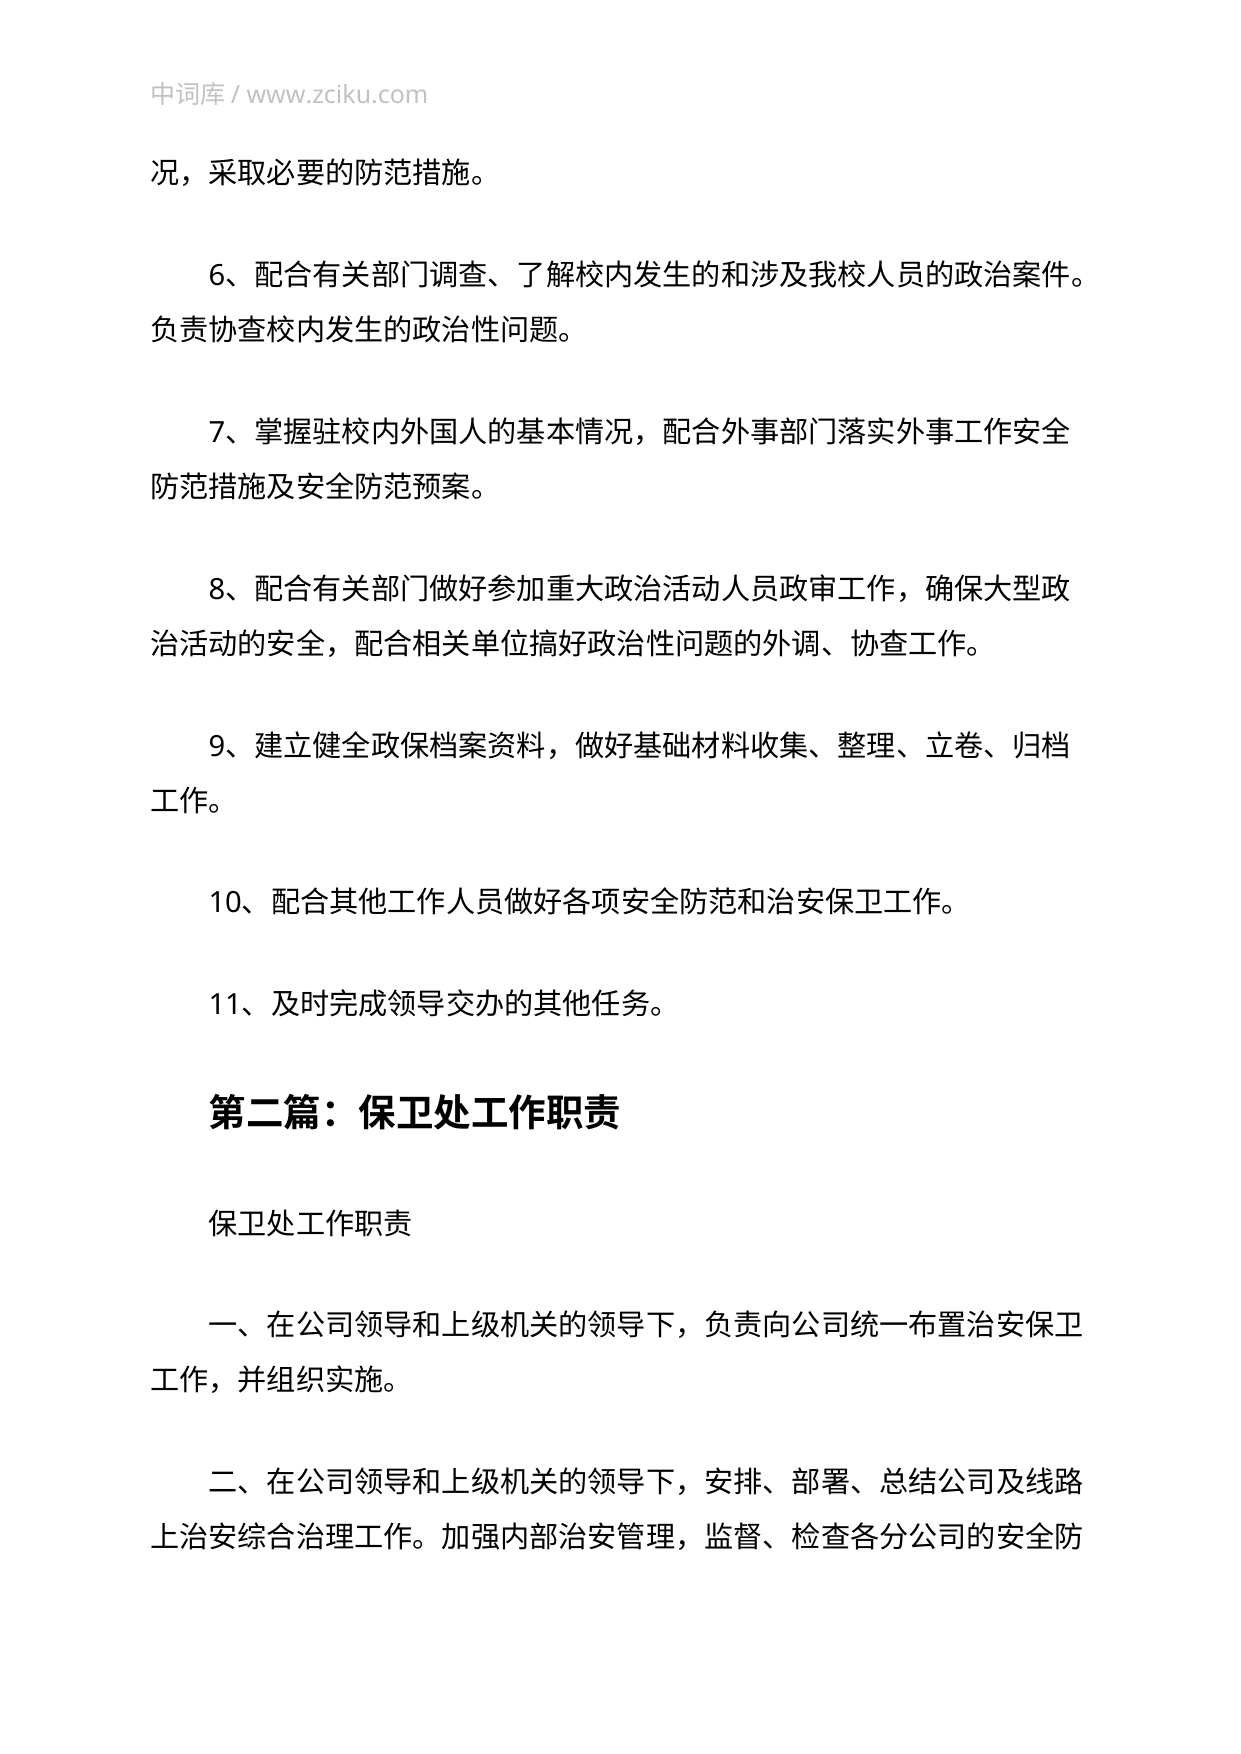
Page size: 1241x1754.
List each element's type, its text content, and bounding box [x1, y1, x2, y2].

text 11、及时完成领导交办的其他任务。 [150, 981, 1090, 1023]
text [150, 1459, 1090, 1556]
text 9、建立健全政保档案资料，做好基础材料收集、整理、立卷、归档工作。 [150, 722, 1090, 819]
text 一、在公司领导和上级机关的领导下，负责向公司统一布置治安保卫工作，并组织实施。 [150, 1302, 1090, 1399]
text 6、配合有关部门调查、了解校内发生的和涉及我校人员的政治案件。负责协查校内发生的政治性问题。 [150, 252, 1090, 349]
text 10、配合其他工作人员做好各项安全防范和治安保卫工作。 [150, 879, 1090, 921]
text 8、配合有关部门做好参加重大政治活动人员政审工作，确保大型政治活动的安全，配合相关单位搞好政治性问题的外调、协查工作。 [150, 565, 1090, 663]
text 第二篇：保卫处工作职责 [150, 1083, 1090, 1137]
text 保卫处工作职责 [150, 1200, 1090, 1242]
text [150, 150, 1090, 192]
text 7、掌握驻校内外国人的基本情况，配合外事部门落实外事工作安全防范措施及安全防范预案。 [150, 408, 1090, 506]
